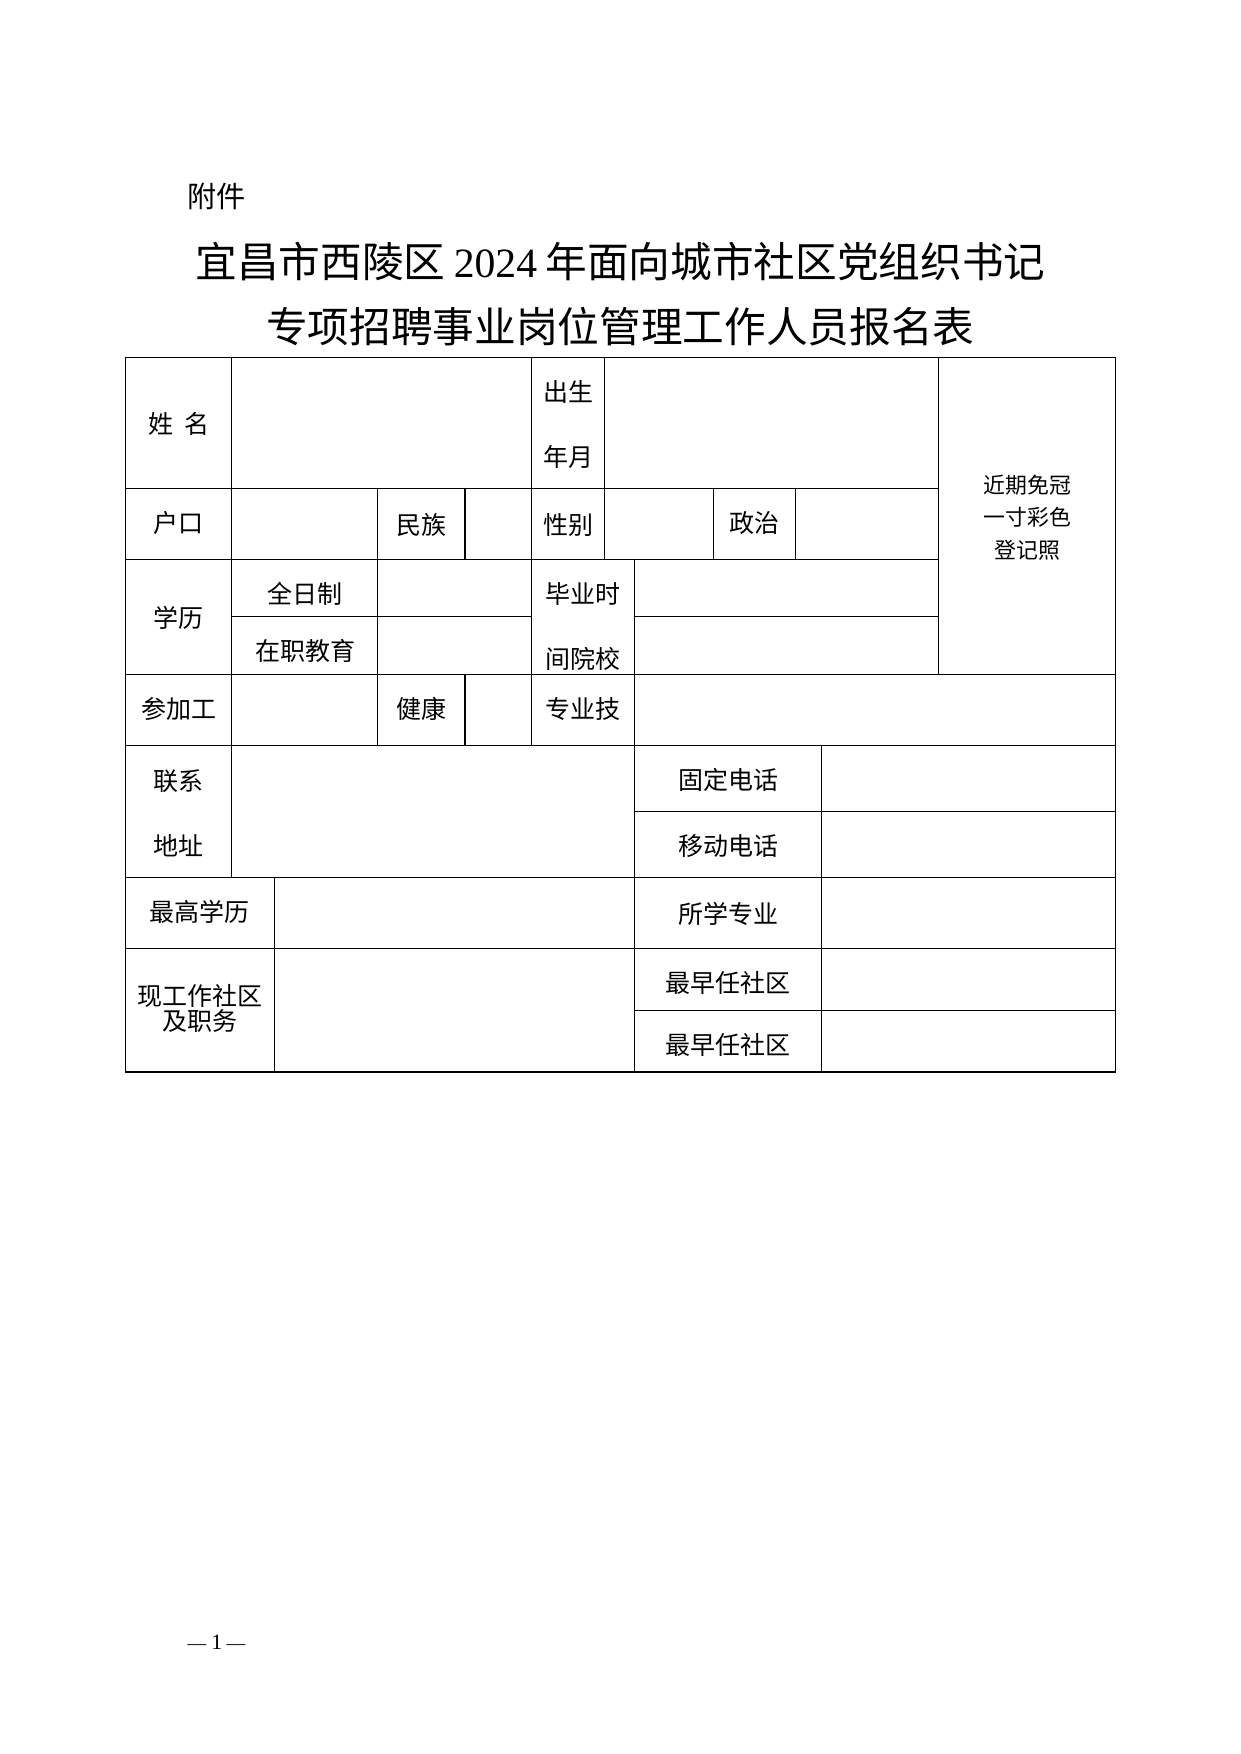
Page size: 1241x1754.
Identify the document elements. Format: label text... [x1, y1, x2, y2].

table_cell [275, 949, 634, 1071]
table_cell [822, 949, 1115, 1010]
table_cell 所学专业 [635, 878, 821, 948]
table_cell 固定电话 [635, 746, 821, 811]
table_header 近期免冠 一寸彩色 登记照 [939, 358, 1115, 674]
table_cell [466, 675, 531, 745]
table_cell [796, 489, 938, 559]
table_cell [232, 746, 634, 877]
table_cell 参加工作时间 [126, 675, 231, 745]
table_cell 专业技 术资格 [532, 675, 634, 745]
table_cell [822, 746, 1115, 811]
table_cell 最早任社区 书记时间 [635, 1011, 821, 1071]
table_header [605, 358, 938, 488]
table_cell [635, 617, 938, 674]
table_cell [635, 560, 938, 616]
table_cell [232, 675, 377, 745]
table_cell 民族 [378, 489, 464, 559]
table_cell 现工作社区及职务 [126, 949, 274, 1071]
table_cell 健康 状况 [378, 675, 464, 745]
table_cell 联系 地址 [126, 746, 231, 877]
table_header 出生 年月 [532, 358, 604, 488]
text 附件 [187, 162, 986, 227]
table_cell 最早任社区 “两委”时间 [635, 949, 821, 1010]
table_cell [232, 489, 377, 559]
table_cell [822, 1011, 1115, 1071]
table_cell [275, 878, 634, 948]
table_header [232, 358, 531, 488]
text 专项招聘事业岗位管理工作人员报名表 [187, 292, 1053, 357]
table_cell [378, 617, 531, 674]
text 宜昌市西陵区2024年面向城市社区党组织书记 [187, 227, 1053, 292]
table_cell [378, 560, 531, 616]
table_header 姓 名 [126, 358, 231, 488]
table_cell 全日制 教育 [232, 560, 377, 616]
table_cell [466, 489, 531, 559]
table_cell [822, 878, 1115, 948]
table_cell [635, 675, 1115, 745]
table_cell 学历 [126, 560, 231, 674]
table_cell 性别 [532, 489, 604, 559]
table_cell 在职教育 [232, 617, 377, 674]
table_cell 户口 所在地 [126, 489, 231, 559]
table_cell 最高学历 毕业院校 [126, 878, 274, 948]
table_cell [605, 489, 713, 559]
table_cell 政治 面貌 [714, 489, 795, 559]
table_cell [822, 812, 1115, 877]
table_cell 毕业时间院校及专业 [532, 560, 634, 674]
table_cell 移动电话 [635, 812, 821, 877]
